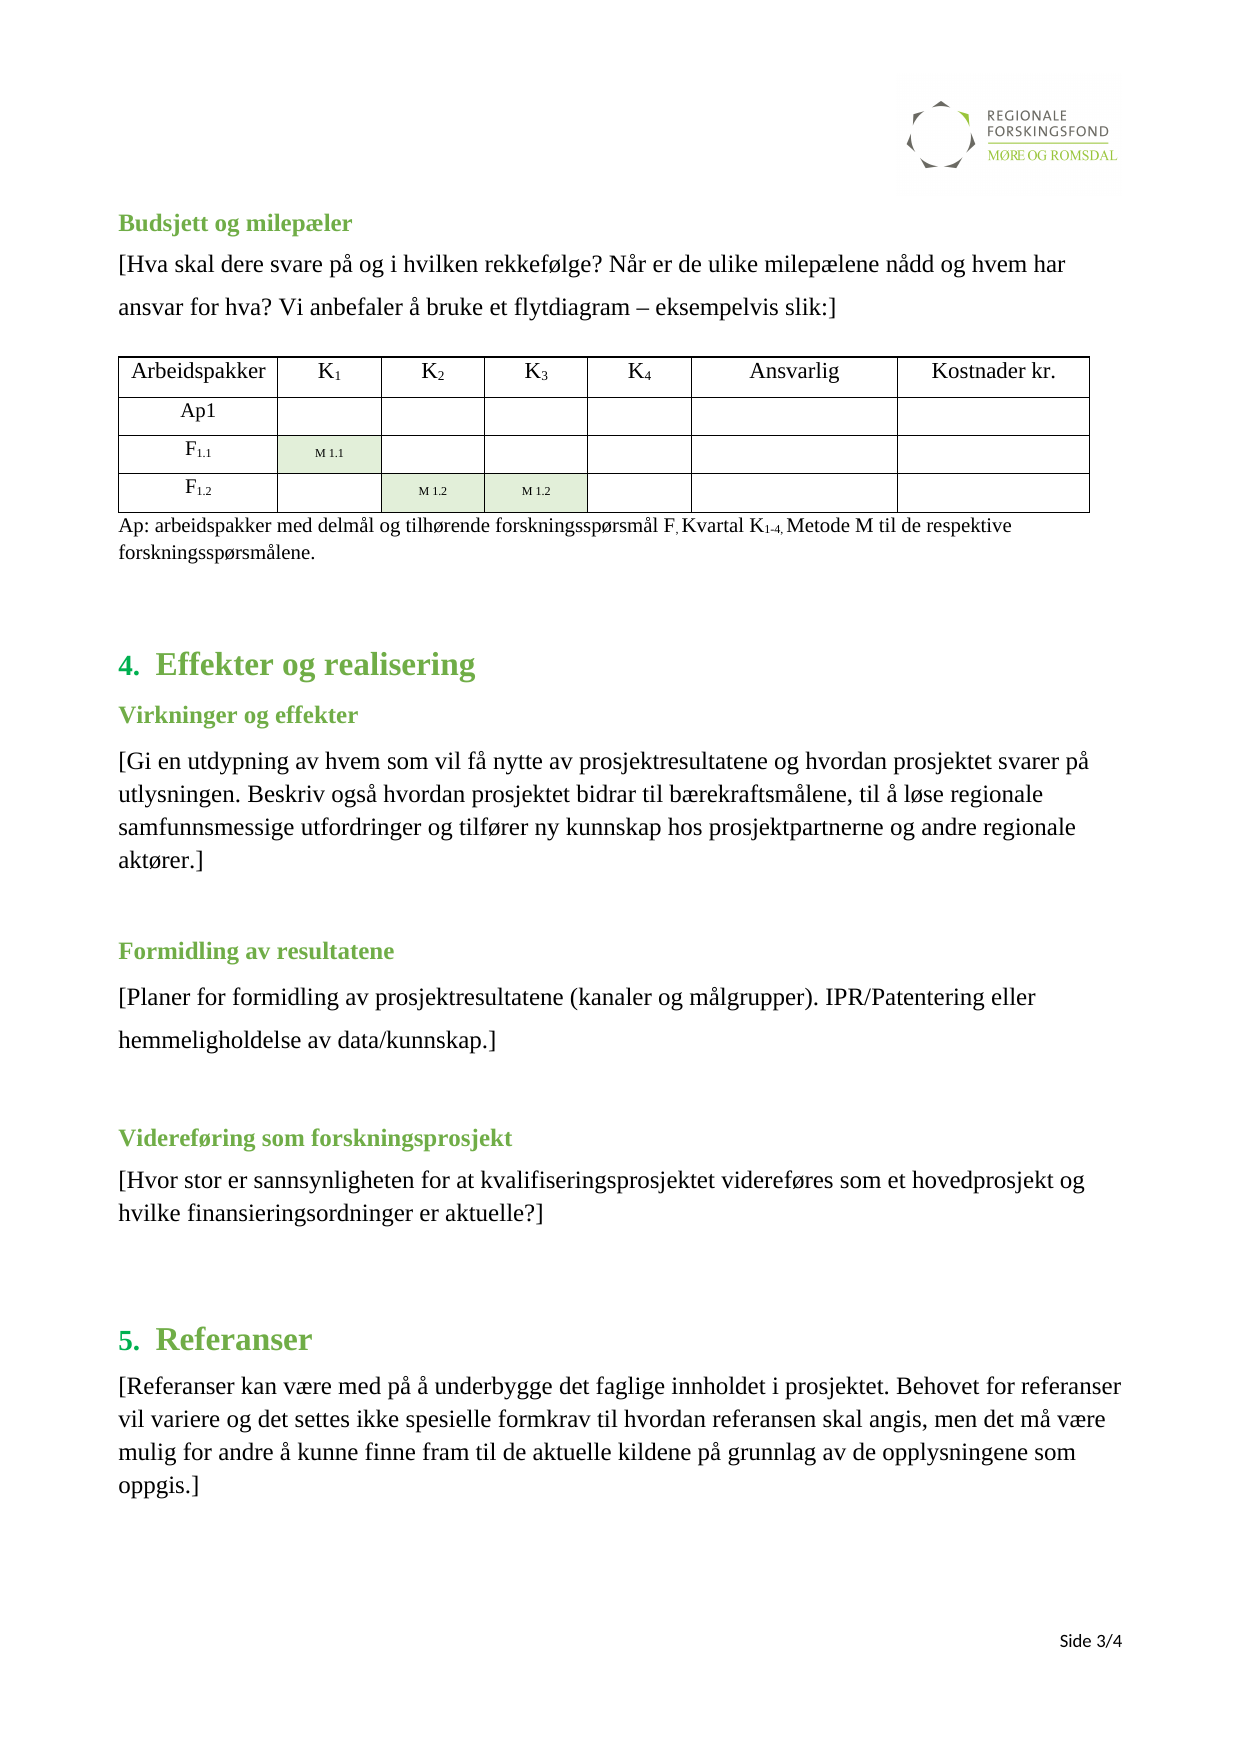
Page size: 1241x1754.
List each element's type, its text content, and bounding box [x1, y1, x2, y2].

table_cell [485, 436, 587, 473]
text [Gi en utdypning av hvem som vil få nytte av prosjektresultatene og hvordan prosjektet svarer på utlysningen. Beskriv også hvordan prosjektet bidrar til bærekraftsmålene, til å løse regionale samfunnsmessige utfordringer og tilfører ny kunnskap hos prosjektpartnerne og andre regionale aktører.] [118, 746, 1122, 874]
table_cell [898, 398, 1089, 435]
table_header Arbeidspakker [119, 358, 277, 397]
text Ap: arbeidspakker med delmål og tilhørende forskningsspørsmål F, Kvartal K1-4, Metode M til de respektive forskningsspørsmålene. [118, 513, 1122, 564]
table_header K3 [485, 358, 587, 397]
text [Planer for formidling av prosjektresultatene (kanaler og målgrupper). IPR/Patentering eller hemmeligholdelse av data/kunnskap.] [118, 982, 1122, 1053]
table_cell F1.2 [119, 474, 277, 512]
table_cell [588, 398, 691, 435]
table_header Ansvarlig [692, 358, 897, 397]
table_cell [382, 398, 484, 435]
text [Hva skal dere svare på og i hvilken rekkefølge? Når er de ulike milepælene nådd og hvem har ansvar for hva? Vi anbefaler å bruke et flytdiagram – eksempelvis slik:] [118, 249, 1122, 321]
table_cell [898, 436, 1089, 473]
table_cell [278, 398, 381, 435]
table_cell M 1.1 [278, 436, 381, 473]
subtitle Referanser [118, 1319, 1122, 1357]
table_cell [278, 474, 381, 512]
table_header K1 [278, 358, 381, 397]
table_cell [692, 436, 897, 473]
table_cell M 1.2 [485, 474, 587, 512]
table_cell Ap1 [119, 398, 277, 435]
text [Hvor stor er sannsynligheten for at kvalifiseringsprosjektet videreføres som et hovedprosjekt og hvilke finansieringsordninger er aktuelle?] [118, 1165, 1122, 1227]
table_header Kostnader kr. [898, 358, 1089, 397]
text [Referanser kan være med på å underbygge det faglige innholdet i prosjektet. Behovet for referanser vil variere og det settes ikke spesielle formkrav til hvordan referansen skal angis, men det må være mulig for andre å kunne finne fram til de aktuelle kildene på grunnlag av de opplysningene som oppgis.] [118, 1371, 1122, 1499]
table_cell [588, 474, 691, 512]
text Formidling av resultatene [118, 936, 1122, 965]
table_cell [382, 436, 484, 473]
table_cell [898, 474, 1089, 512]
table_cell [485, 398, 587, 435]
table_cell [588, 436, 691, 473]
text Videreføring som forskningsprosjekt [118, 1123, 1122, 1152]
subtitle Effekter og realisering [118, 644, 1122, 682]
table_header K4 [588, 358, 691, 397]
table_cell F1.1 [119, 436, 277, 473]
picture [895, 73, 1123, 196]
text Virkninger og effekter [118, 701, 1122, 729]
text Budsjett og milepæler [118, 208, 1122, 237]
table_cell [692, 474, 897, 512]
table_header K2 [382, 358, 484, 397]
table_cell [692, 398, 897, 435]
table_cell M 1.2 [382, 474, 484, 512]
